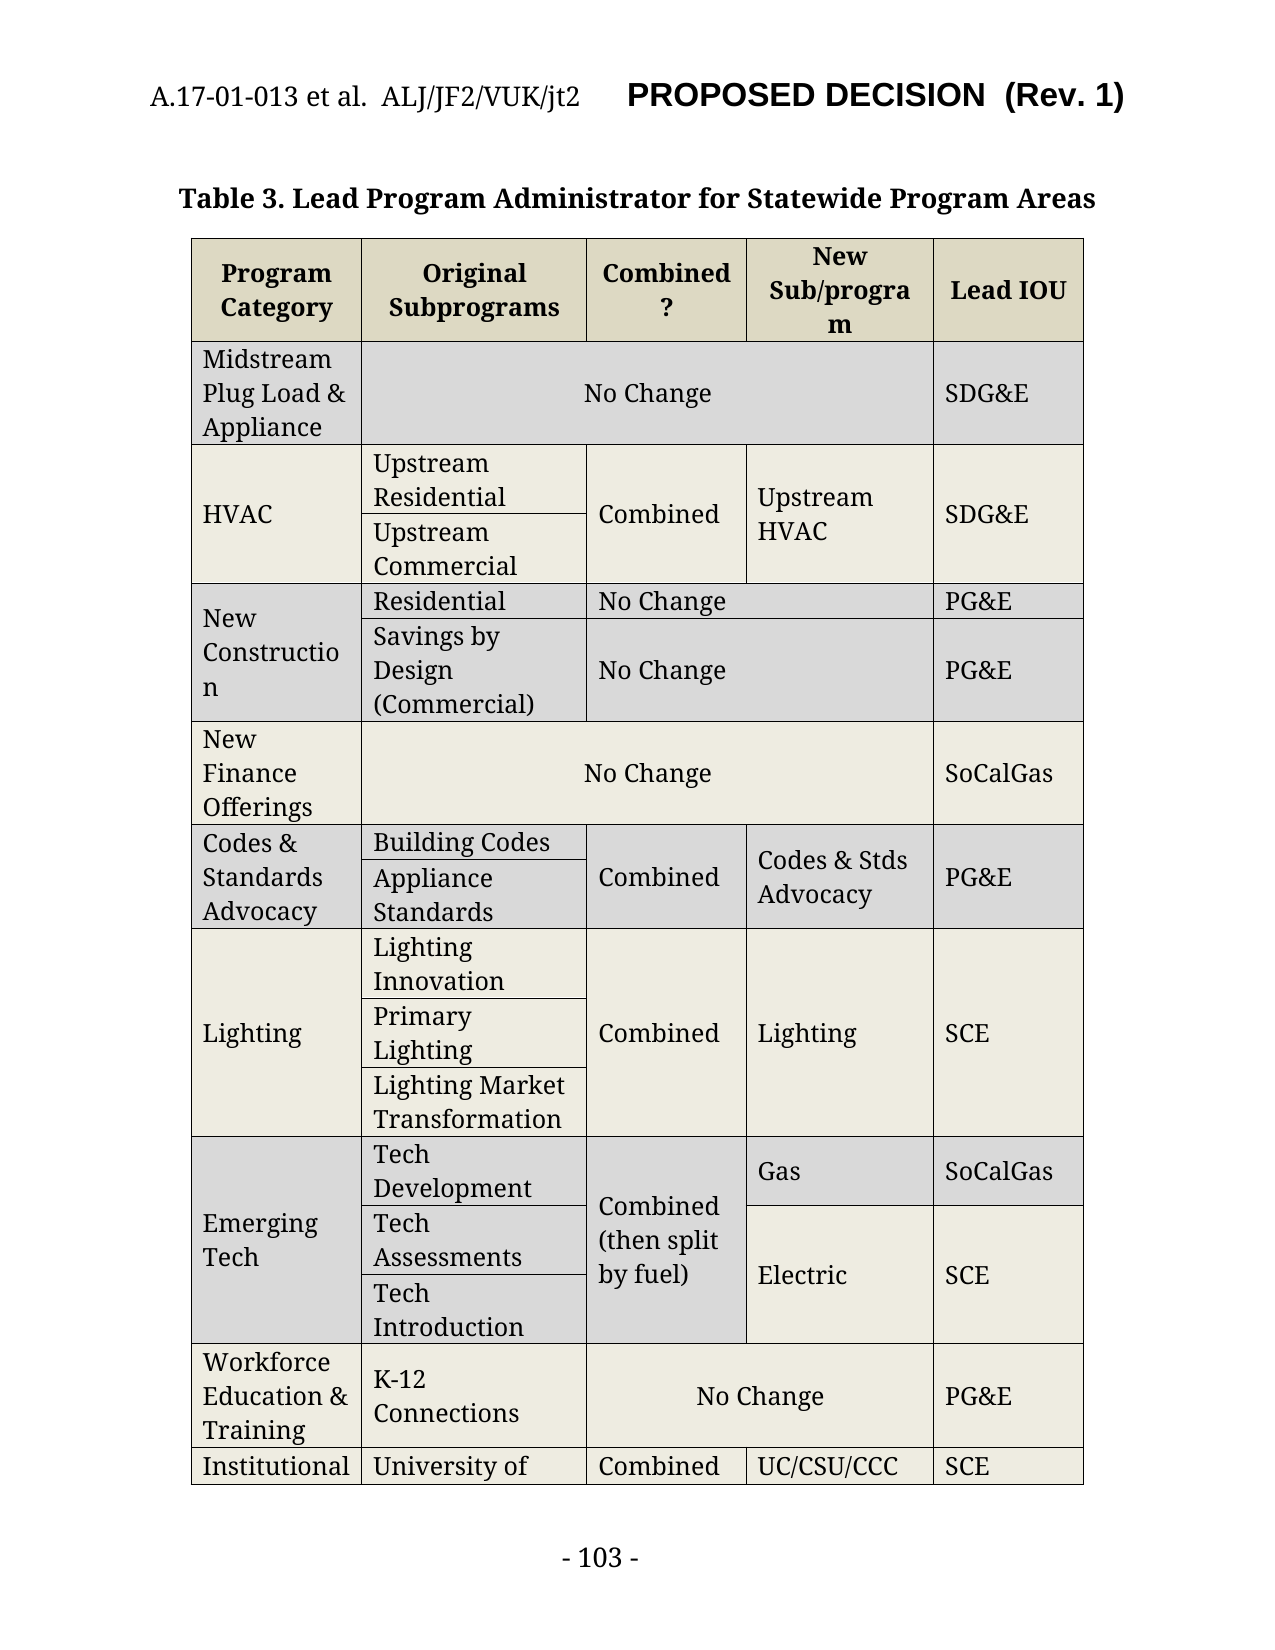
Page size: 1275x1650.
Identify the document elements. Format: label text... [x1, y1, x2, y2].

table_cell No Change [362, 342, 933, 444]
table_header Combined? [587, 239, 746, 341]
table_header Program Category [192, 239, 361, 341]
table_cell New Construction [192, 584, 361, 721]
table_cell No Change [587, 584, 933, 618]
table_cell Institutional Partnerships [192, 1448, 361, 1484]
table_cell Tech Introduction [362, 1275, 586, 1343]
table_cell SoCalGas [934, 722, 1083, 824]
table_cell SCE [934, 1448, 1083, 1484]
table_header Original Subprograms [362, 239, 586, 341]
table_cell PG&E [934, 619, 1083, 721]
table_cell PG&E [934, 825, 1083, 928]
table_cell SoCalGas [934, 1137, 1083, 1205]
table_cell No Change [587, 619, 933, 721]
table_cell Codes & Stds Advocacy [747, 825, 933, 928]
table_cell Gas [747, 1137, 933, 1205]
table_cell Workforce Education & Training [192, 1344, 361, 1447]
table_cell Lighting [192, 929, 361, 1136]
table_header New Sub/program [747, 239, 933, 341]
table_cell No Change [587, 1344, 933, 1447]
table_cell SCE [934, 929, 1083, 1136]
table_cell University of California [362, 1448, 586, 1484]
table_cell Combined [587, 929, 746, 1136]
table_header Lead IOU [934, 239, 1083, 341]
table_cell New Finance Offerings [192, 722, 361, 824]
table_cell Combined [587, 445, 746, 582]
table_cell Midstream Plug Load & Appliance [192, 342, 361, 444]
table_cell Upstream Residential [362, 445, 586, 513]
table_cell Upstream Commercial [362, 514, 586, 582]
table_cell Combined [587, 1448, 746, 1484]
table_cell Primary Lighting [362, 999, 586, 1067]
table_cell Emerging Tech [192, 1137, 361, 1343]
table_cell Lighting Innovation [362, 929, 586, 997]
table_cell Electric [747, 1206, 933, 1343]
table_cell Combined [587, 825, 746, 928]
table_cell UC/CSU/CCC [747, 1448, 933, 1484]
table_cell SCE [934, 1206, 1083, 1343]
table_cell Combined (then split by fuel) [587, 1137, 746, 1343]
table_cell Tech Development [362, 1137, 586, 1205]
table_cell SDG&E [934, 445, 1083, 582]
table_cell Savings by Design (Commercial) [362, 619, 586, 721]
table_cell Lighting Market Transformation [362, 1068, 586, 1136]
table_cell Appliance Standards [362, 860, 586, 928]
table_cell Residential [362, 584, 586, 618]
table_cell Upstream HVAC [747, 445, 933, 582]
table_cell Codes & Standards Advocacy [192, 825, 361, 928]
table_cell Tech Assessments [362, 1206, 586, 1274]
table_cell K-12 Connections [362, 1344, 586, 1447]
table_cell Building Codes [362, 825, 586, 859]
table_cell Lighting [747, 929, 933, 1136]
text Table 3. Lead Program Administrator for Statewide Program Areas [150, 180, 1125, 217]
table_cell SDG&E [934, 342, 1083, 444]
table_cell HVAC [192, 445, 361, 582]
table_cell PG&E [934, 584, 1083, 618]
table_cell PG&E [934, 1344, 1083, 1447]
table_cell No Change [362, 722, 933, 824]
